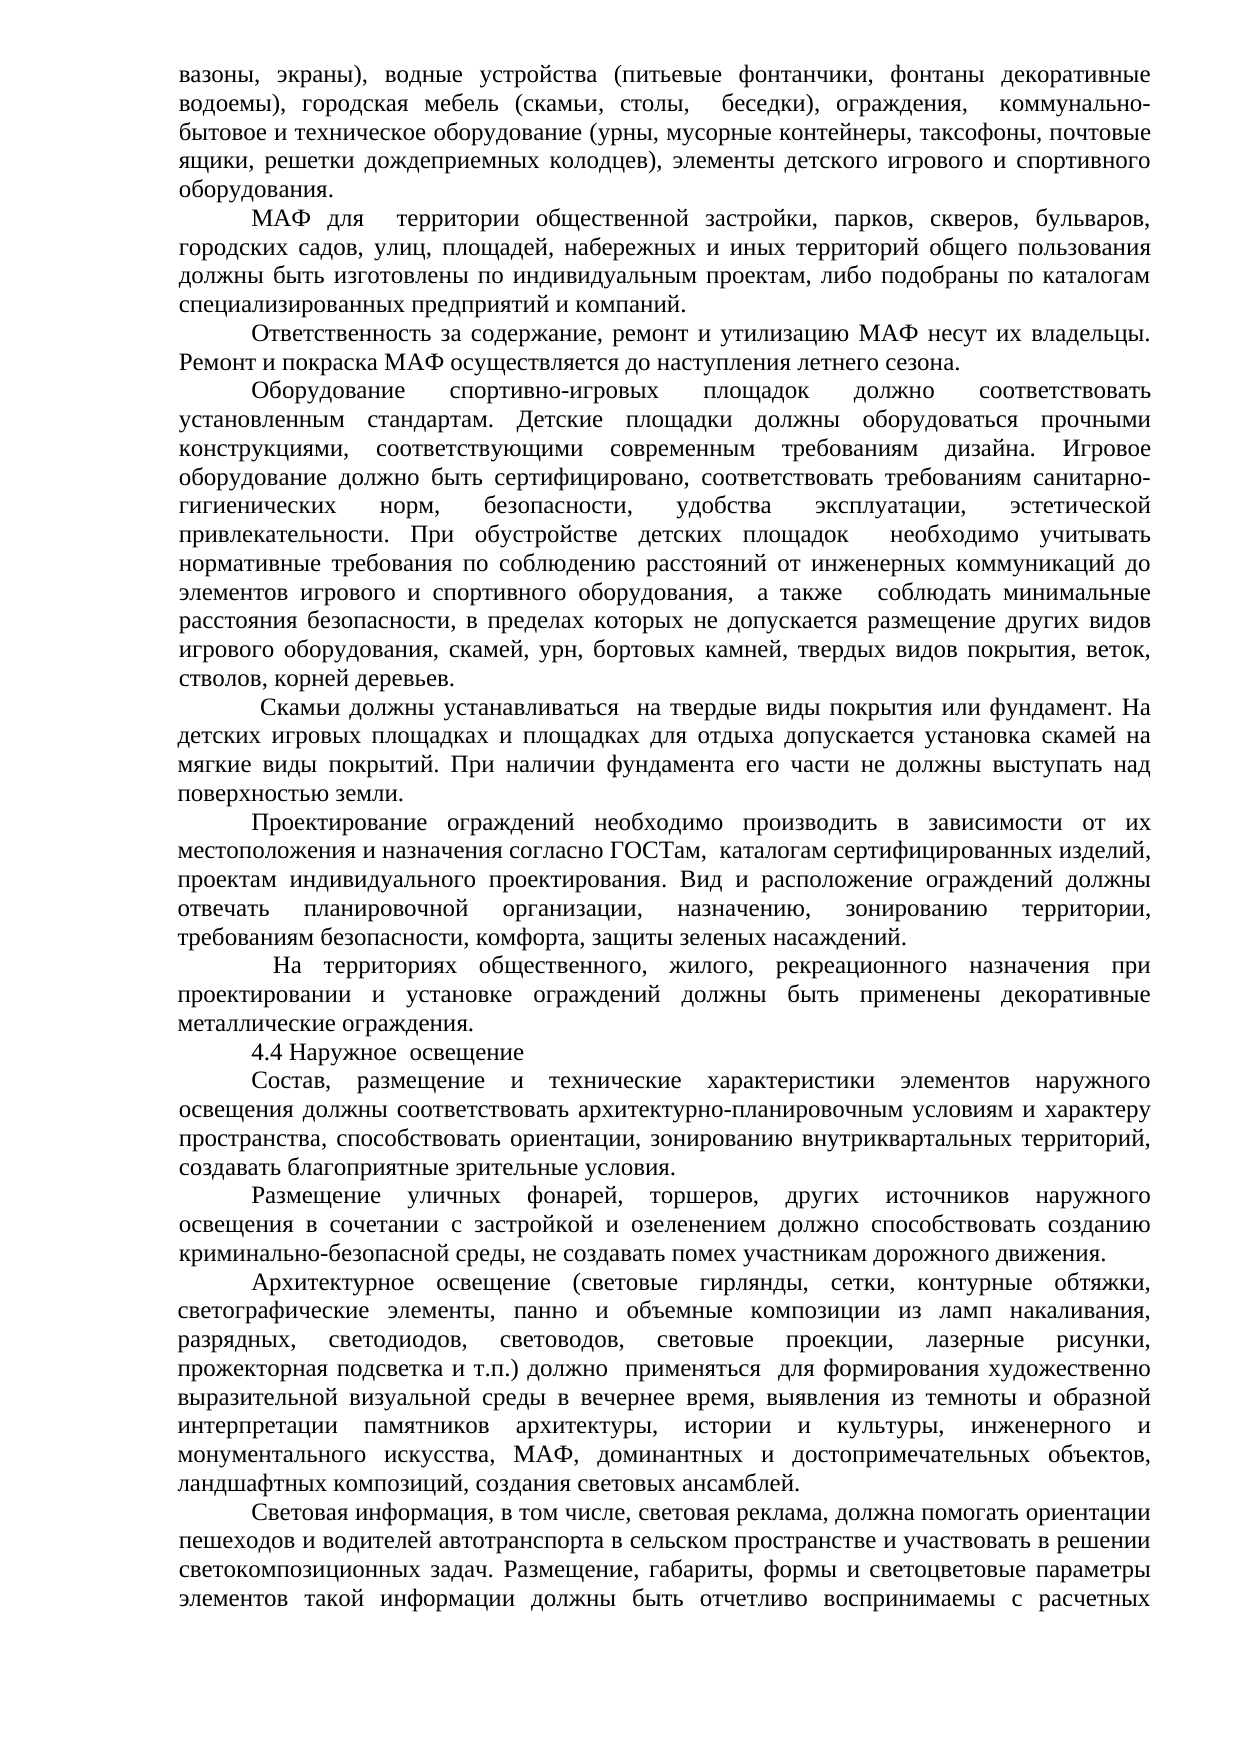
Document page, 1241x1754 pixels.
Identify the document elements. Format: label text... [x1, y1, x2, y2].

text Проектирование ограждений необходимо производить в зависимости от их местоположения и назначения согласно ГОСТам, каталогам сертифицированных изделий, проектам индивидуального проектирования. Вид и расположение ограждений должны отвечать планировочной организации, назначению, зонированию территории, требованиям безопасности, комфорта, защиты зеленых насаждений. [177, 807, 1152, 950]
text МАФ для территории общественной застройки, парков, скверов, бульваров, городских садов, улиц, площадей, набережных и иных территорий общего пользования должны быть изготовлены по индивидуальным проектам, либо подобраны по каталогам специализированных предприятий и компаний. [178, 203, 1152, 318]
text 4.4 Наружное освещение [178, 1037, 1152, 1065]
text Оборудование спортивно-игровых площадок должно соответствовать установленным стандартам. Детские площадки должны оборудоваться прочными конструкциями, соответствующими современным требованиям дизайна. Игровое оборудование должно быть сертифицировано, соответствовать требованиям санитарно-гигиенических норм, безопасности, удобства эксплуатации, эстетической привлекательности. При обустройстве детских площадок необходимо учитывать нормативные требования по соблюдению расстояний от инженерных коммуникаций до элементов игрового и спортивного оборудования, а также соблюдать минимальные расстояния безопасности, в пределах которых не допускается размещение других видов игрового оборудования, скамей, урн, бортовых камней, твердых видов покрытия, веток, стволов, корней деревьев. [178, 375, 1152, 692]
text Состав, размещение и технические характеристики элементов наружного освещения должны соответствовать архитектурно-планировочным условиям и характеру пространства, способствовать ориентации, зонированию внутриквартальных территорий, создавать благоприятные зрительные условия. [178, 1065, 1152, 1180]
text Ответственность за содержание, ремонт и утилизацию МАФ несут их владельцы. Ремонт и покраска МАФ осуществляется до наступления летнего сезона. [178, 318, 1152, 375]
text Размещение уличных фонарей, торшеров, других источников наружного освещения в сочетании с застройкой и озеленением должно способствовать созданию криминально-безопасной среды, не создавать помех участникам дорожного движения. [178, 1180, 1152, 1267]
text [178, 59, 1152, 203]
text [178, 1497, 1152, 1612]
text Архитектурное освещение (световые гирлянды, сетки, контурные обтяжки, светографические элементы, панно и объемные композиции из ламп накаливания, разрядных, светодиодов, световодов, световые проекции, лазерные рисунки, прожекторная подсветка и т.п.) должно применяться для формирования художественно выразительной визуальной среды в вечернее время, выявления из темноты и образной интерпретации памятников архитектуры, истории и культуры, инженерного и монументального искусства, МАФ, доминантных и достопримечательных объектов, ландшафтных композиций, создания световых ансамблей. [177, 1267, 1152, 1497]
text На территориях общественного, жилого, рекреационного назначения при проектировании и установке ограждений должны быть применены декоративные металлические ограждения. [177, 950, 1152, 1037]
text Скамьи должны устанавливаться на твердые виды покрытия или фундамент. На детских игровых площадках и площадках для отдыха допускается установка скамей на мягкие виды покрытий. При наличии фундамента его части не должны выступать над поверхностью земли. [177, 692, 1152, 807]
